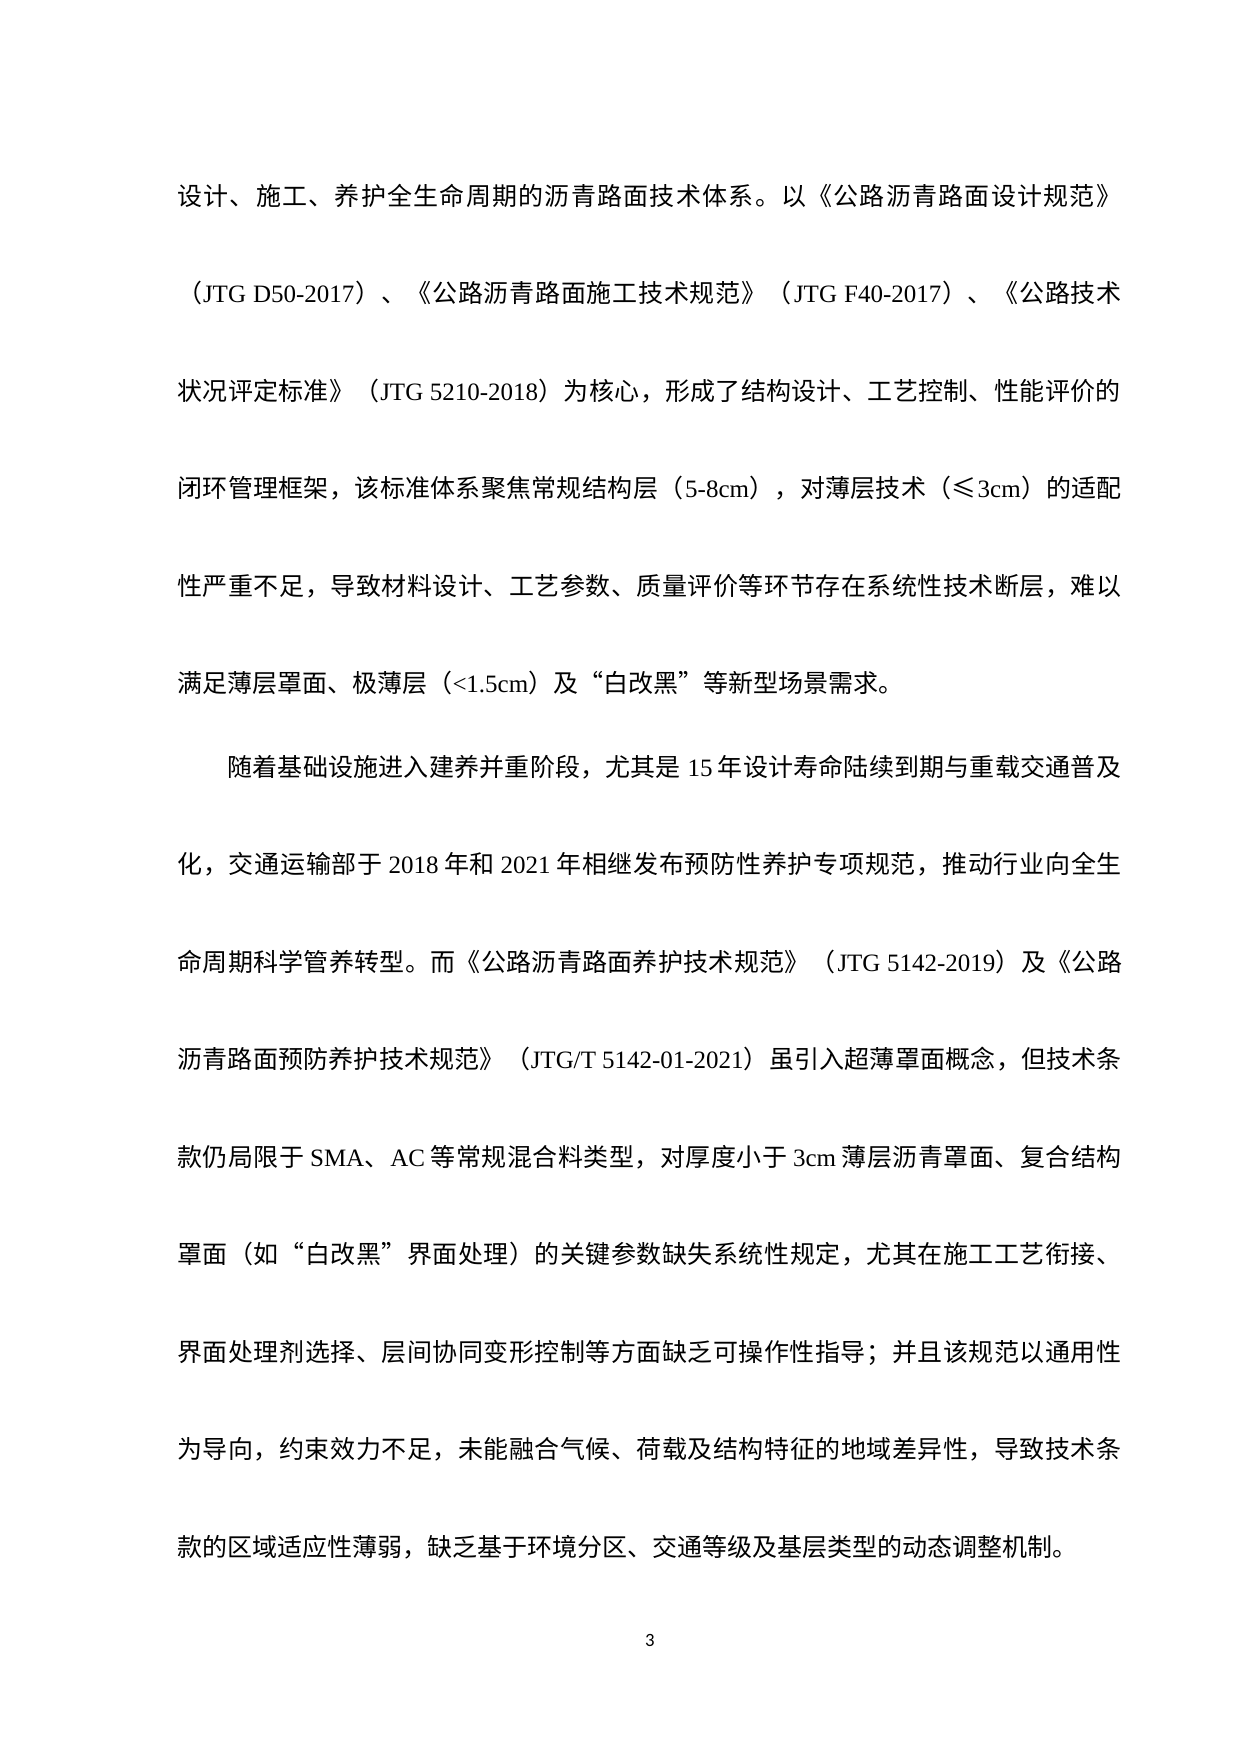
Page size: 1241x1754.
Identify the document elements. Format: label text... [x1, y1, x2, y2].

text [177, 162, 1122, 714]
text 随着基础设施进入建养并重阶段，尤其是15年设计寿命陆续到期与重载交通普及化，交通运输部于2018年和2021年相继发布预防性养护专项规范，推动行业向全生命周期科学管养转型。而《公路沥青路面养护技术规范》（JTG 5142-2019）及《公路沥青路面预防养护技术规范》（JTG/T 5142-01-2021）虽引入超薄罩面概念，但技术条款仍局限于SMA、AC等常规混合料类型，对厚度小于3cm薄层沥青罩面、复合结构罩面（如“白改黑”界面处理）的关键参数缺失系统性规定，尤其在施工工艺衔接、界面处理剂选择、层间协同变形控制等方面缺乏可操作性指导；并且该规范以通用性为导向，约束效力不足，未能融合气候、荷载及结构特征的地域差异性，导致技术条款的区域适应性薄弱，缺乏基于环境分区、交通等级及基层类型的动态调整机制。 [177, 733, 1122, 1578]
